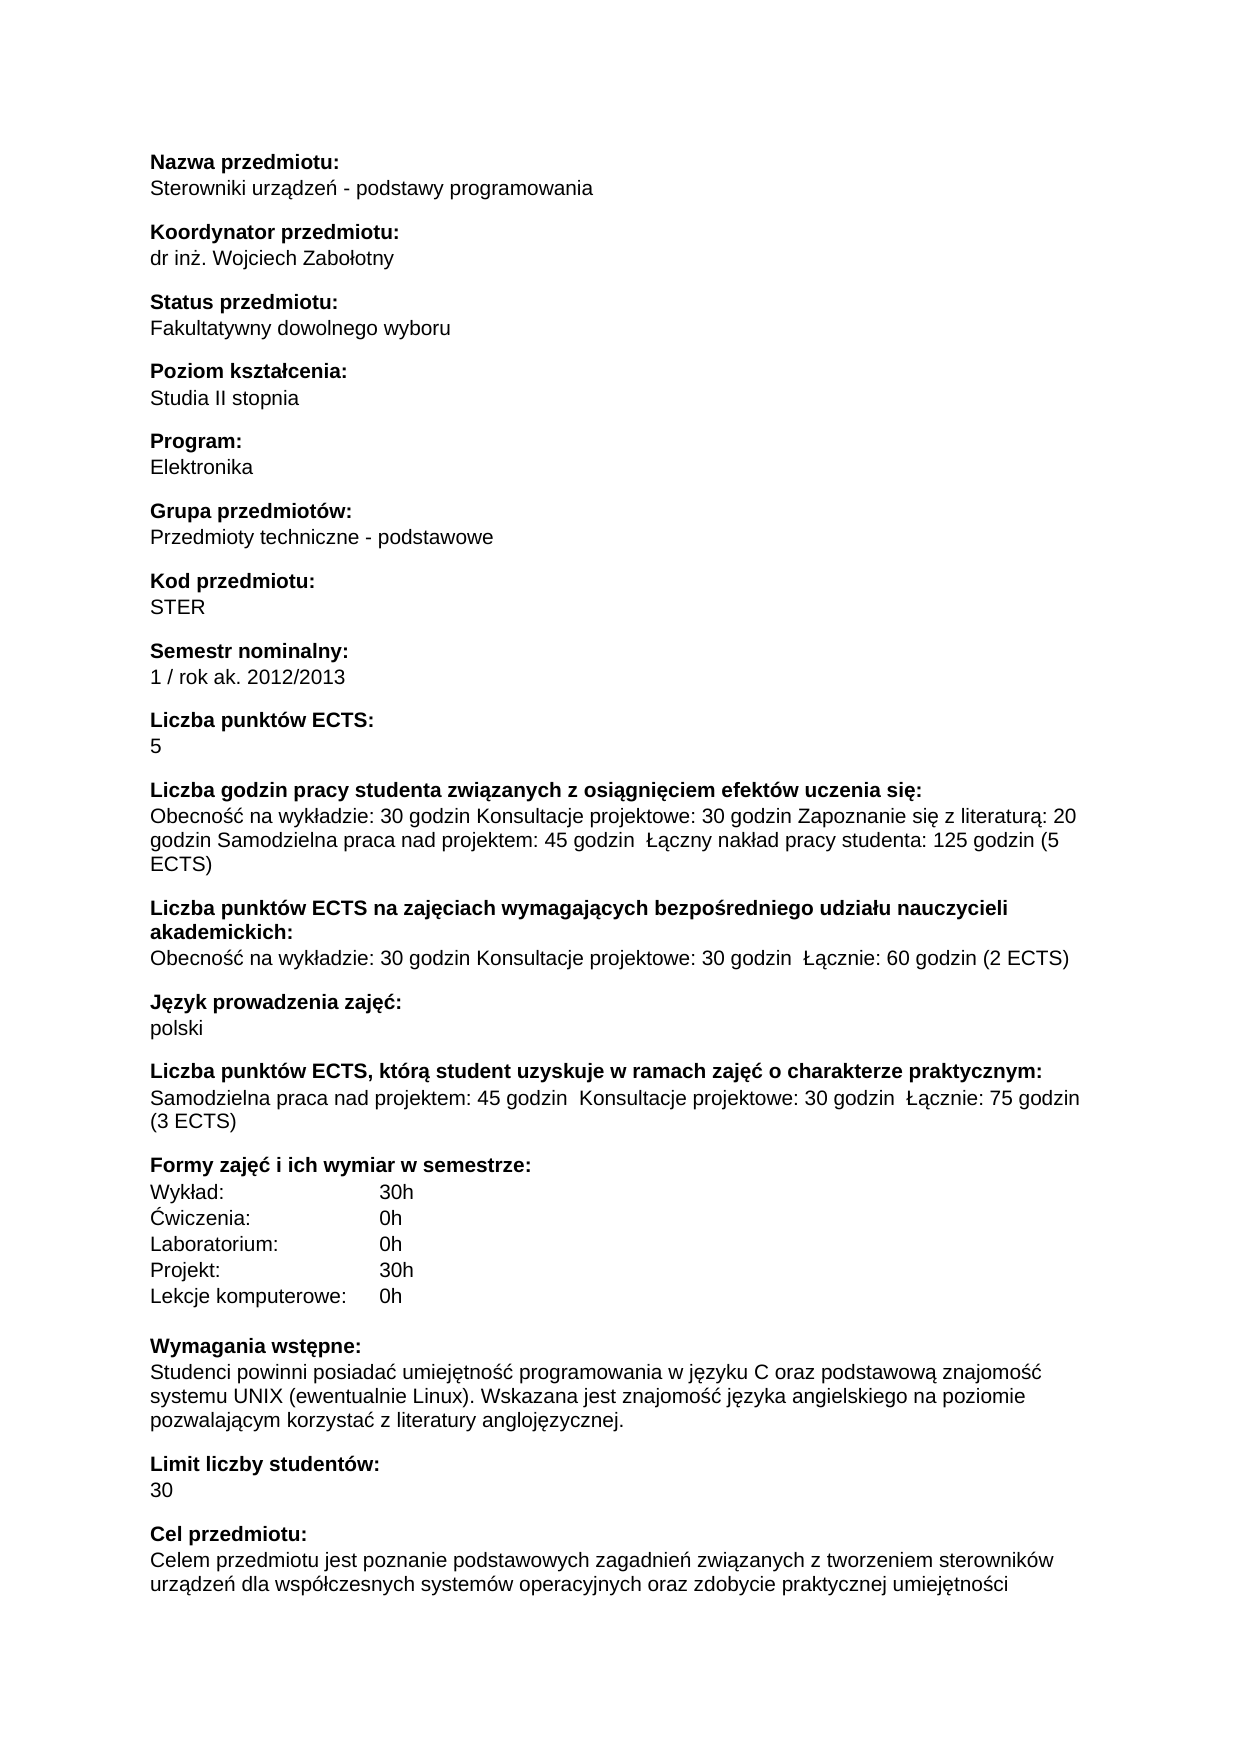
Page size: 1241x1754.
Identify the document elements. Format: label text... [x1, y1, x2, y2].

table_cell Ćwiczenia: [140, 1206, 367, 1230]
text Fakultatywny dowolnego wyboru [150, 316, 1090, 339]
text Samodzielna praca nad projektem: 45 godzin Konsultacje projektowe: 30 godzin Łącznie: 75 godzin (3 ECTS) [150, 1085, 1090, 1133]
text Poziom kształcenia: [150, 359, 1090, 383]
text dr inż. Wojciech Zabołotny [150, 246, 1090, 270]
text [150, 1547, 1090, 1595]
text Semestr nominalny: [150, 638, 1090, 662]
text Status przedmiotu: [150, 289, 1090, 313]
text STER [150, 595, 1090, 619]
table_header Wykład: [140, 1180, 367, 1204]
text Kod przedmiotu: [150, 569, 1090, 593]
text Studenci powinni posiadać umiejętność programowania w języku C oraz podstawową znajomość systemu UNIX (ewentualnie Linux). Wskazana jest znajomość języka angielskiego na poziomie pozwalającym korzystać z literatury anglojęzycznej. [150, 1360, 1090, 1432]
text Limit liczby studentów: [150, 1452, 1090, 1476]
text Studia II stopnia [150, 385, 1090, 409]
text 5 [150, 734, 1090, 758]
text Sterowniki urządzeń - podstawy programowania [150, 176, 1090, 200]
text Obecność na wykładzie: 30 godzin Konsultacje projektowe: 30 godzin Zapoznanie się z literaturą: 20 godzin Samodzielna praca nad projektem: 45 godzin Łączny nakład pracy studenta: 125 godzin (5 ECTS) [150, 804, 1090, 876]
text Grupa przedmiotów: [150, 499, 1090, 523]
text Program: [150, 429, 1090, 453]
table_cell 0h [369, 1204, 597, 1230]
text Język prowadzenia zajęć: [150, 989, 1090, 1013]
text Obecność na wykładzie: 30 godzin Konsultacje projektowe: 30 godzin Łącznie: 60 godzin (2 ECTS) [150, 946, 1090, 970]
text Elektronika [150, 455, 1090, 479]
text Nazwa przedmiotu: [150, 150, 1090, 174]
text 1 / rok ak. 2012/2013 [150, 664, 1090, 688]
text Liczba punktów ECTS: [150, 708, 1090, 732]
text Koordynator przedmiotu: [150, 220, 1090, 244]
text 30 [150, 1478, 1090, 1502]
text Formy zajęć i ich wymiar w semestrze: [150, 1153, 1090, 1177]
table_cell Projekt: [140, 1258, 367, 1282]
table_cell Laboratorium: [140, 1232, 367, 1256]
text polski [150, 1016, 1090, 1039]
text Cel przedmiotu: [150, 1521, 1090, 1545]
table_header 30h [369, 1180, 597, 1204]
table_cell 0h [369, 1230, 597, 1256]
text Liczba punktów ECTS, którą student uzyskuje w ramach zajęć o charakterze praktycznym: [150, 1059, 1090, 1083]
text Liczba godzin pracy studenta związanych z osiągnięciem efektów uczenia się: [150, 778, 1090, 802]
text Wymagania wstępne: [150, 1334, 1090, 1358]
text Przedmioty techniczne - podstawowe [150, 525, 1090, 549]
table_cell 30h [369, 1256, 597, 1282]
text Liczba punktów ECTS na zajęciach wymagających bezpośredniego udziału nauczycieli akademickich: [150, 896, 1090, 944]
table_cell Lekcje komputerowe: [140, 1284, 367, 1308]
table_cell 0h [369, 1282, 597, 1308]
